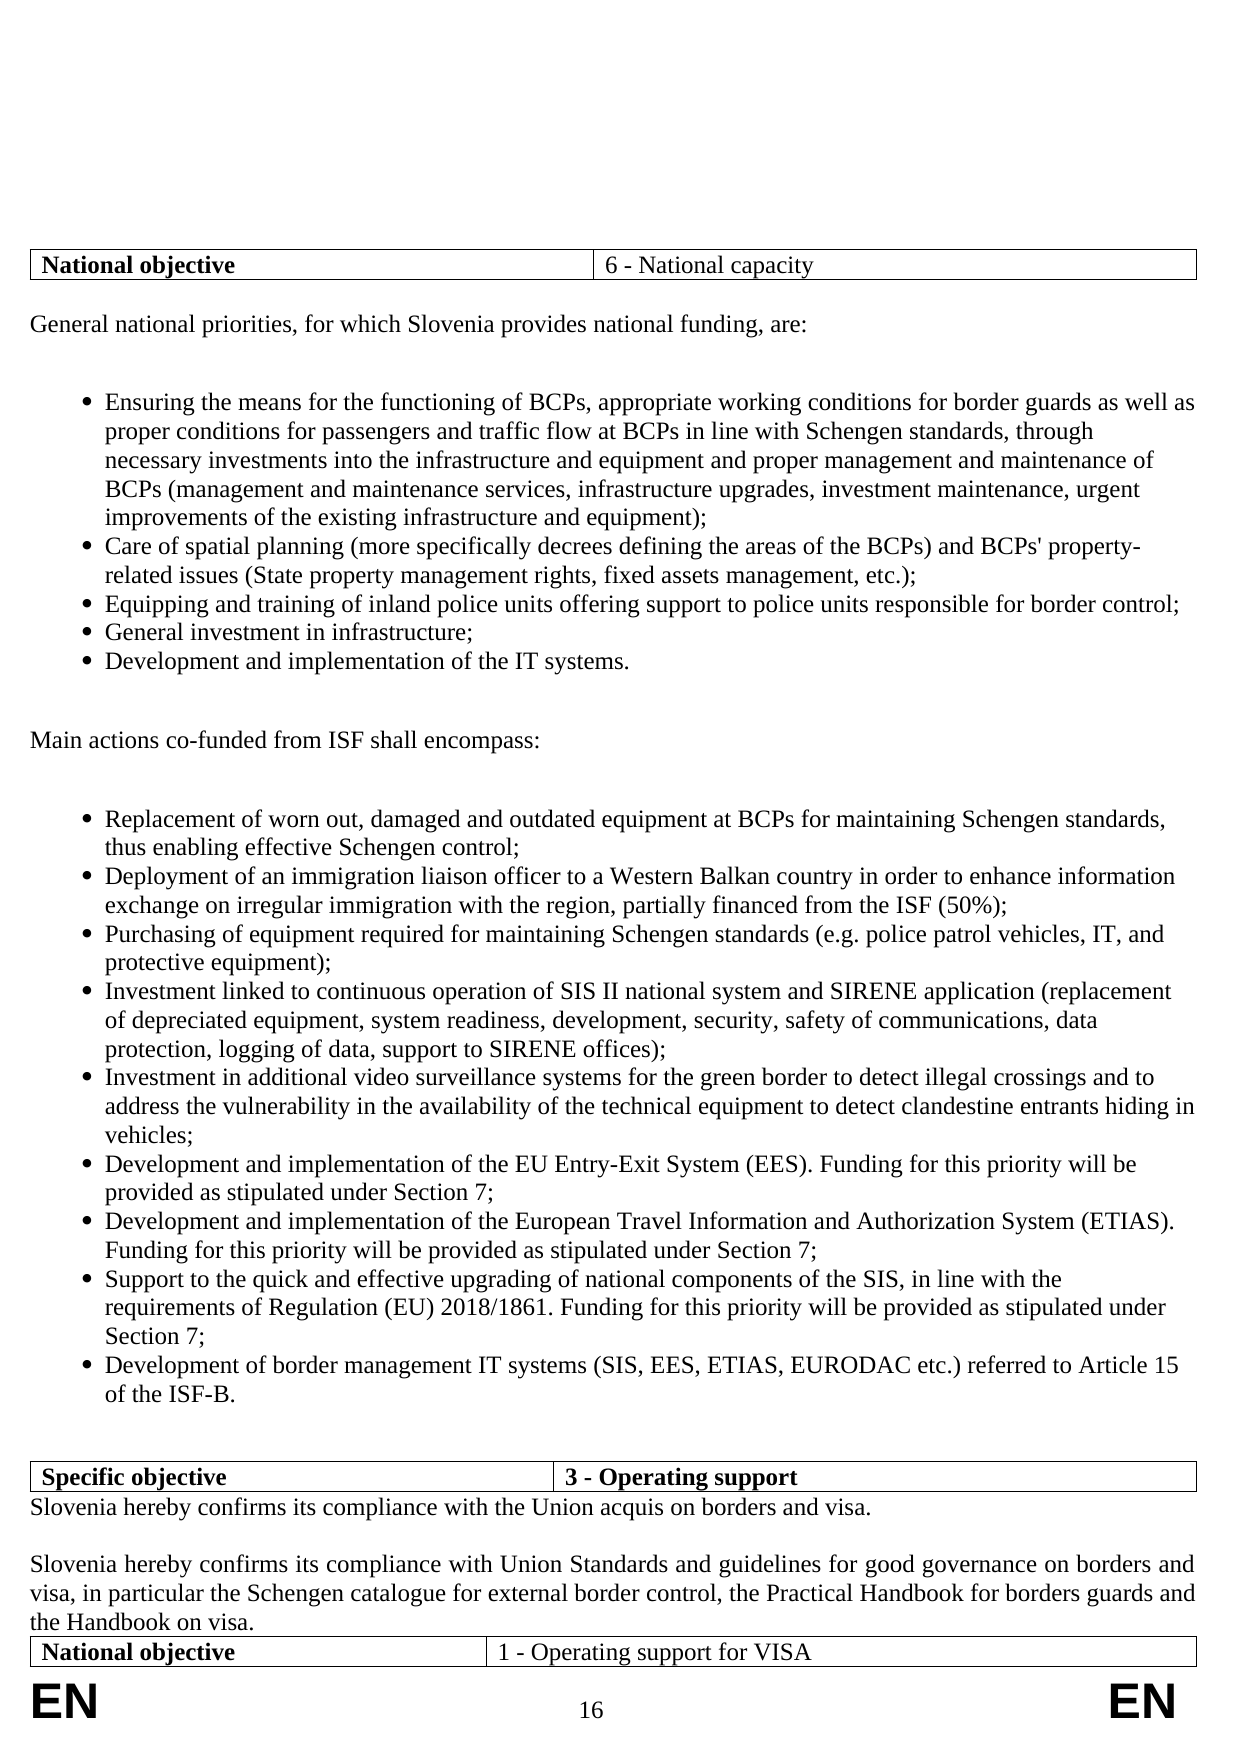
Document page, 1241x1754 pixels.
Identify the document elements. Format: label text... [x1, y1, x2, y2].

text Slovenia hereby confirms its compliance with the Union acquis on borders and visa. [29, 1492, 1196, 1521]
list Development of border management IT systems (SIS, EES, ETIAS, EURODAC etc.) referred to Article 15 of the ISF-B. [83, 1350, 1196, 1407]
list General investment in infrastructure; [83, 617, 1196, 646]
list Deployment of an immigration liaison officer to a Western Balkan country in order to enhance information exchange on irregular immigration with the region, partially financed from the ISF (50%); [83, 861, 1196, 919]
table_header National objective [31, 250, 593, 279]
table_header National objective [31, 1637, 486, 1666]
list Development and implementation of the IT systems. [83, 646, 1196, 675]
table_header 3 - Operating support [554, 1462, 1196, 1491]
list Investment in additional video surveillance systems for the green border to detect illegal crossings and to address the vulnerability in the availability of the technical equipment to detect clandestine entrants hiding in vehicles; [83, 1062, 1196, 1149]
list Ensuring the means for the functioning of BCPs, appropriate working conditions for border guards as well as proper conditions for passengers and traffic flow at BCPs in line with Schengen standards, through necessary investments into the infrastructure and equipment and proper management and maintenance of BCPs (management and maintenance services, infrastructure upgrades, investment maintenance, urgent improvements of the existing infrastructure and equipment); [83, 387, 1196, 531]
list Development and implementation of the EU Entry-Exit System (EES). Funding for this priority will be provided as stipulated under Section 7; [83, 1149, 1196, 1206]
list Development and implementation of the European Travel Information and Authorization System (ETIAS). Funding for this priority will be provided as stipulated under Section 7; [83, 1206, 1196, 1264]
list Investment linked to continuous operation of SIS II national system and SIRENE application (replacement of depreciated equipment, system readiness, development, security, safety of communications, data protection, logging of data, support to SIRENE offices); [83, 976, 1196, 1062]
list Replacement of worn out, damaged and outdated equipment at BCPs for maintaining Schengen standards, thus enabling effective Schengen control; [83, 804, 1196, 861]
text Slovenia hereby confirms its compliance with Union Standards and guidelines for good governance on borders and visa, in particular the Schengen catalogue for external border control, the Practical Handbook for borders guards and the Handbook on visa. [29, 1549, 1196, 1636]
table_header Specific objective [31, 1462, 553, 1491]
table_header 1 - Operating support for VISA [487, 1637, 1196, 1666]
table_header 6 - National capacity [594, 250, 1196, 279]
text Main actions co-funded from ISF shall encompass: [29, 725, 1196, 754]
list Purchasing of equipment required for maintaining Schengen standards (e.g. police patrol vehicles, IT, and protective equipment); [83, 919, 1196, 976]
list Support to the quick and effective upgrading of national components of the SIS, in line with the requirements of Regulation (EU) 2018/1861. Funding for this priority will be provided as stipulated under Section 7; [83, 1264, 1196, 1350]
list Care of spatial planning (more specifically decrees defining the areas of the BCPs) and BCPs' property-related issues (State property management rights, fixed assets management, etc.); [83, 531, 1196, 589]
text General national priorities, for which Slovenia provides national funding, are: [29, 309, 1196, 337]
list Equipping and training of inland police units offering support to police units responsible for border control; [83, 589, 1196, 617]
